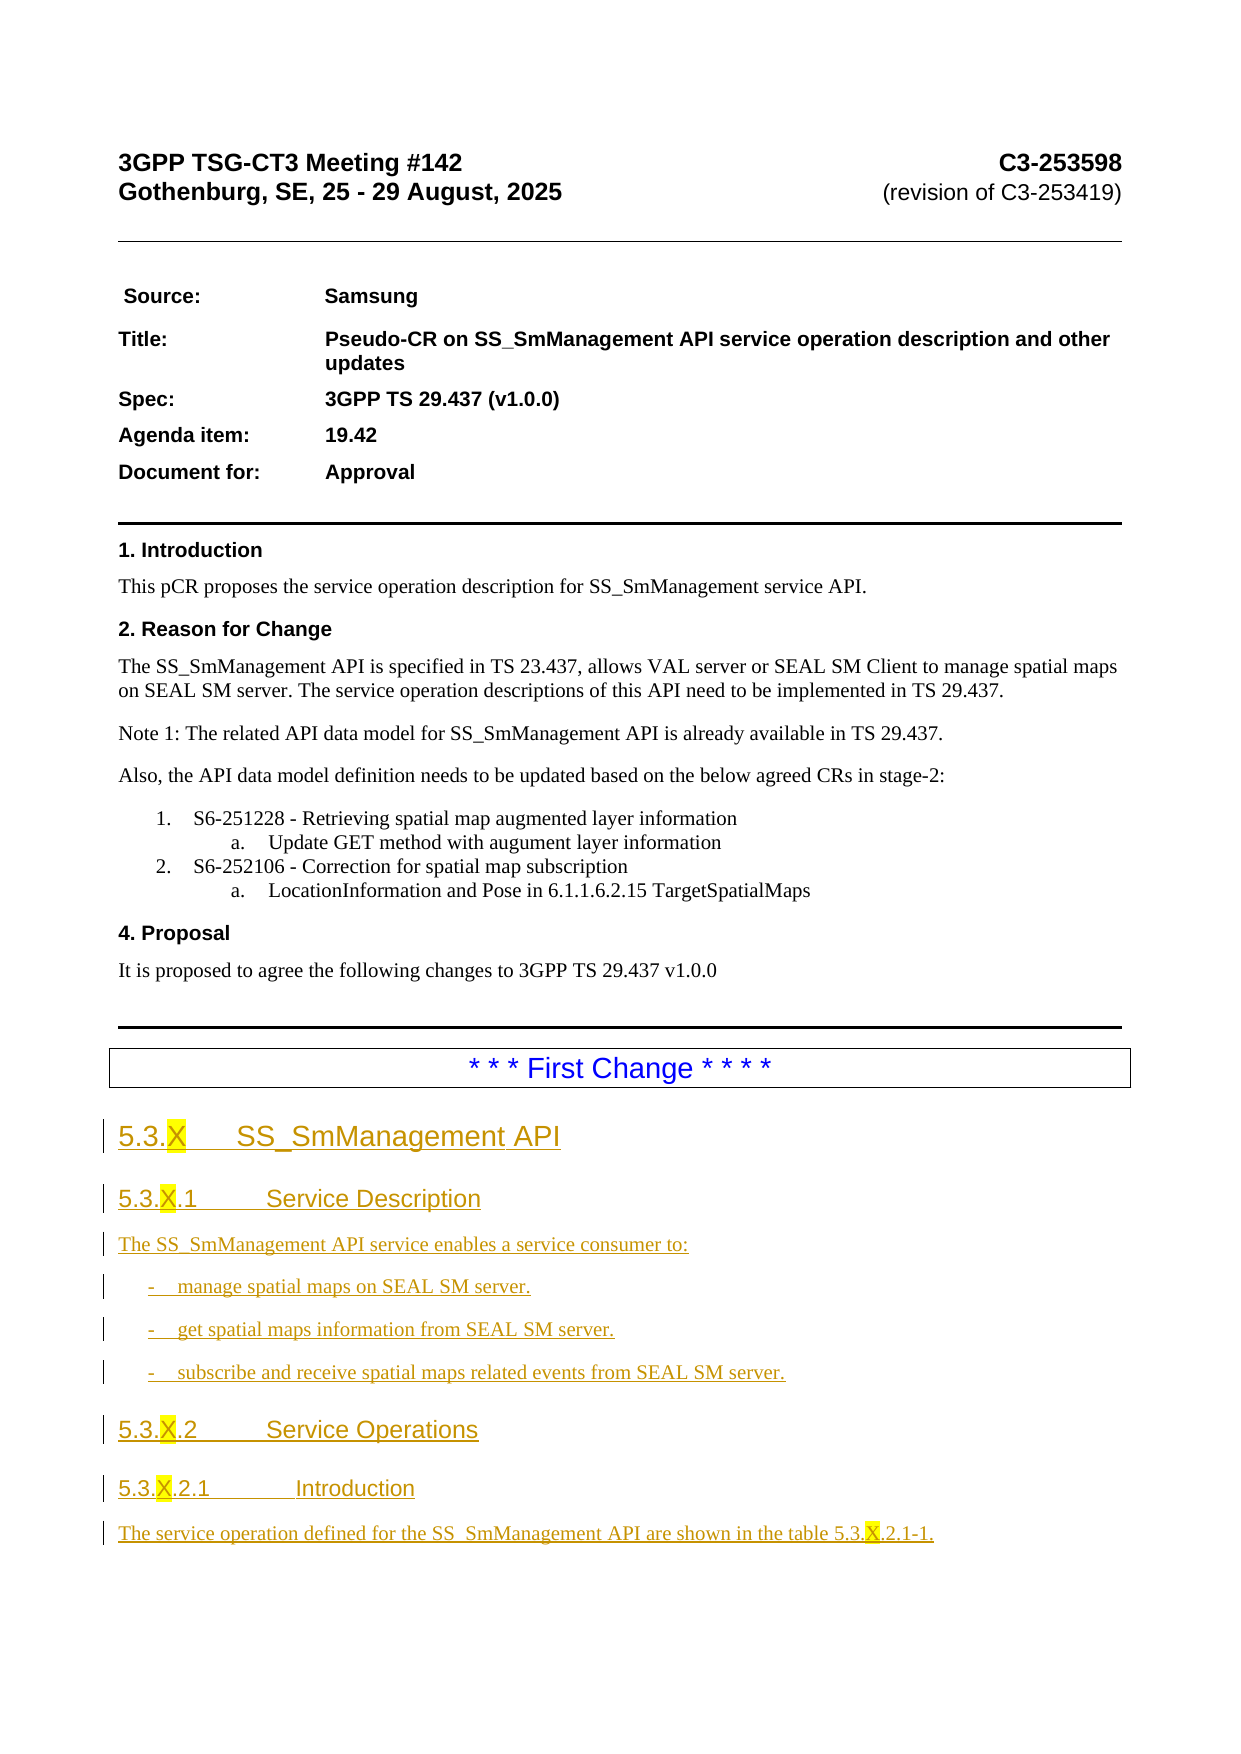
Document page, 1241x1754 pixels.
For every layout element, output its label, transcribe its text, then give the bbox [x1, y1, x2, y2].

list S6-252106 - Correction for spatial map subscription [156, 854, 1122, 878]
text Agenda item: 19.42 [118, 423, 1122, 447]
text 3GPP TSG-CT3 Meeting #142 C3-253598 [118, 148, 1122, 176]
text 2. Reason for Change [118, 617, 1122, 641]
text It is proposed to agree the following changes to 3GPP TS 29.437 v1.0.0 [118, 957, 1122, 982]
list Update GET method with augument layer information [231, 830, 1122, 854]
text 1. Introduction [118, 538, 1122, 562]
text Also, the API data model definition needs to be updated based on the below agreed CRs in stage-2: [118, 763, 1122, 787]
text * * * First Change * * * * [110, 1049, 1130, 1087]
text This pCR proposes the service operation description for SS_SmManagement service API. [118, 574, 1122, 598]
text Spec: 3GPP TS 29.437 (v1.0.0) [118, 387, 1122, 411]
text Note 1: The related API data model for SS_SmManagement API is already available in TS 29.437. [118, 720, 1122, 744]
list LocationInformation and Pose in 6.1.1.6.2.15 TargetSpatialMaps [231, 878, 1122, 902]
text Title: Pseudo-CR on SS_SmManagement API service operation description and other updates [118, 326, 1122, 374]
text Gothenburg, SE, 25 - 29 August, 2025 (revision of C3-253419) [118, 176, 1122, 205]
text 4. Proposal [118, 921, 1122, 945]
list S6-251228 - Retrieving spatial map augmented layer information [156, 806, 1122, 830]
text Document for: Approval [118, 460, 1122, 484]
text The SS_SmManagement API is specified in TS 23.437, allows VAL server or SEAL SM Client to manage spatial maps on SEAL SM server. The service operation descriptions of this API need to be implemented in TS 29.437. [118, 653, 1122, 702]
text Source: Samsung [118, 284, 1122, 308]
